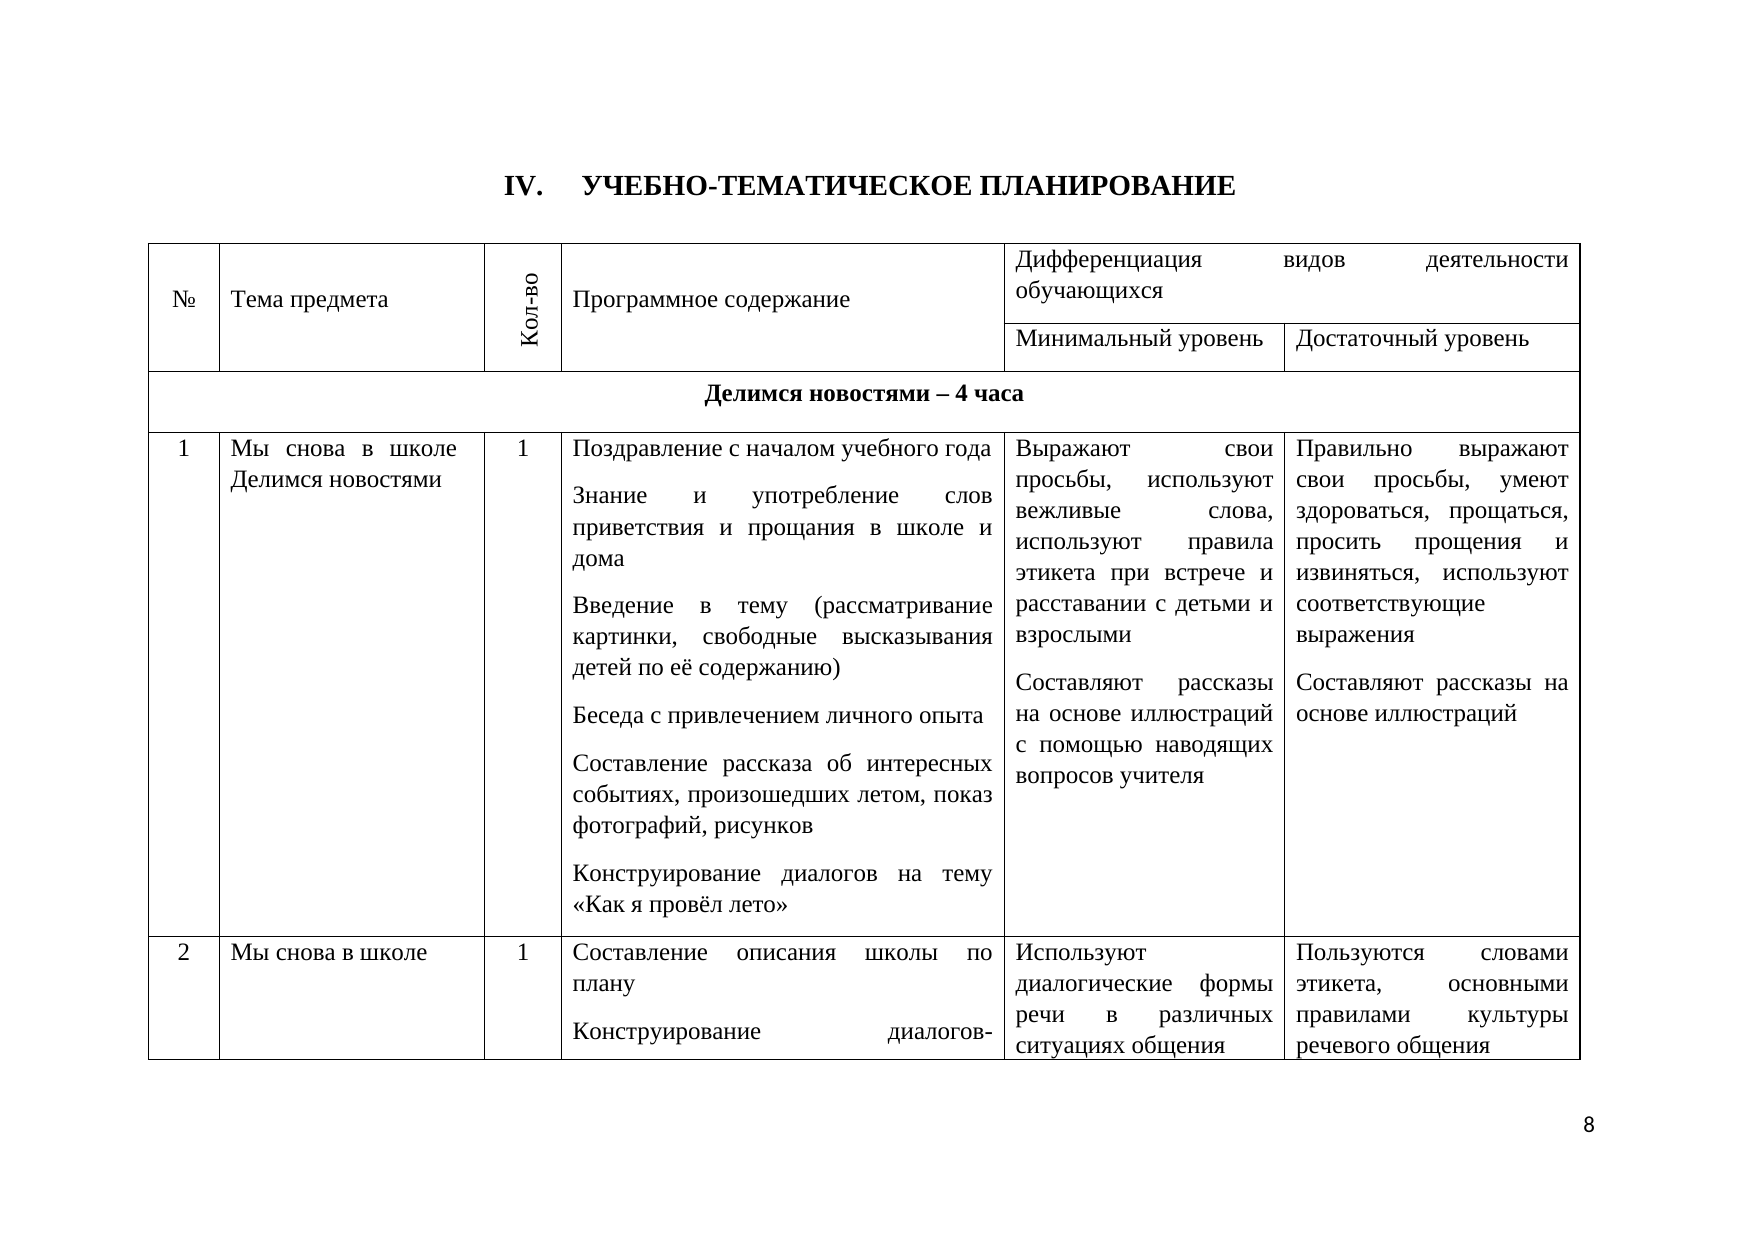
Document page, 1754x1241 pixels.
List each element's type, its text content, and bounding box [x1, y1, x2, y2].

table_cell Минимальный уровень [1005, 324, 1284, 371]
table_cell 1 [485, 433, 561, 936]
table_cell 1 [149, 433, 219, 936]
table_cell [562, 937, 1004, 1059]
table_cell Достаточный уровень [1285, 324, 1579, 371]
table_header Дифференциация видов деятельности обучающихся [1005, 244, 1579, 322]
table_header Кол-во часов [485, 244, 561, 371]
table_cell 1 [485, 937, 561, 1059]
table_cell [1005, 937, 1284, 1059]
table_header № [149, 244, 219, 371]
table_cell Мы снова в школе [220, 937, 484, 1059]
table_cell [1285, 937, 1579, 1059]
table_header Программное содержание [562, 244, 1004, 371]
table_cell 2 [149, 937, 219, 1059]
table_cell Поздравление с началом учебного года Знание и употребление слов приветствия и прощания в школе и дома Введение в тему (рассматривание картинки, свободные высказывания детей по её содержанию) Беседа с привлечением личного опыта Составление рассказа об интересных событиях, произошедших летом, показ фотографий, рисунков Конструирование диалогов на тему «Как я провёл лето» [562, 433, 1004, 936]
table_header Тема предмета [220, 244, 484, 371]
subtitle УЧЕБНО-ТЕМАТИЧЕСКОЕ ПЛАНИРОВАНИЕ [185, 168, 1595, 202]
table_cell Выражают свои просьбы, используют вежливые слова, используют правила этикета при встрече и расставании с детьми и взрослыми Составляют рассказы на основе иллюстраций с помощью наводящих вопросов учителя [1005, 433, 1284, 936]
table_cell Делимся новостями – 4 часа [149, 372, 1579, 432]
table_cell Мы снова в школе Делимся новостями [220, 433, 484, 936]
table_cell Правильно выражают свои просьбы, умеют здороваться, прощаться, просить прощения и извиняться, используют соответствующие выражения Составляют рассказы на основе иллюстраций [1285, 433, 1579, 936]
